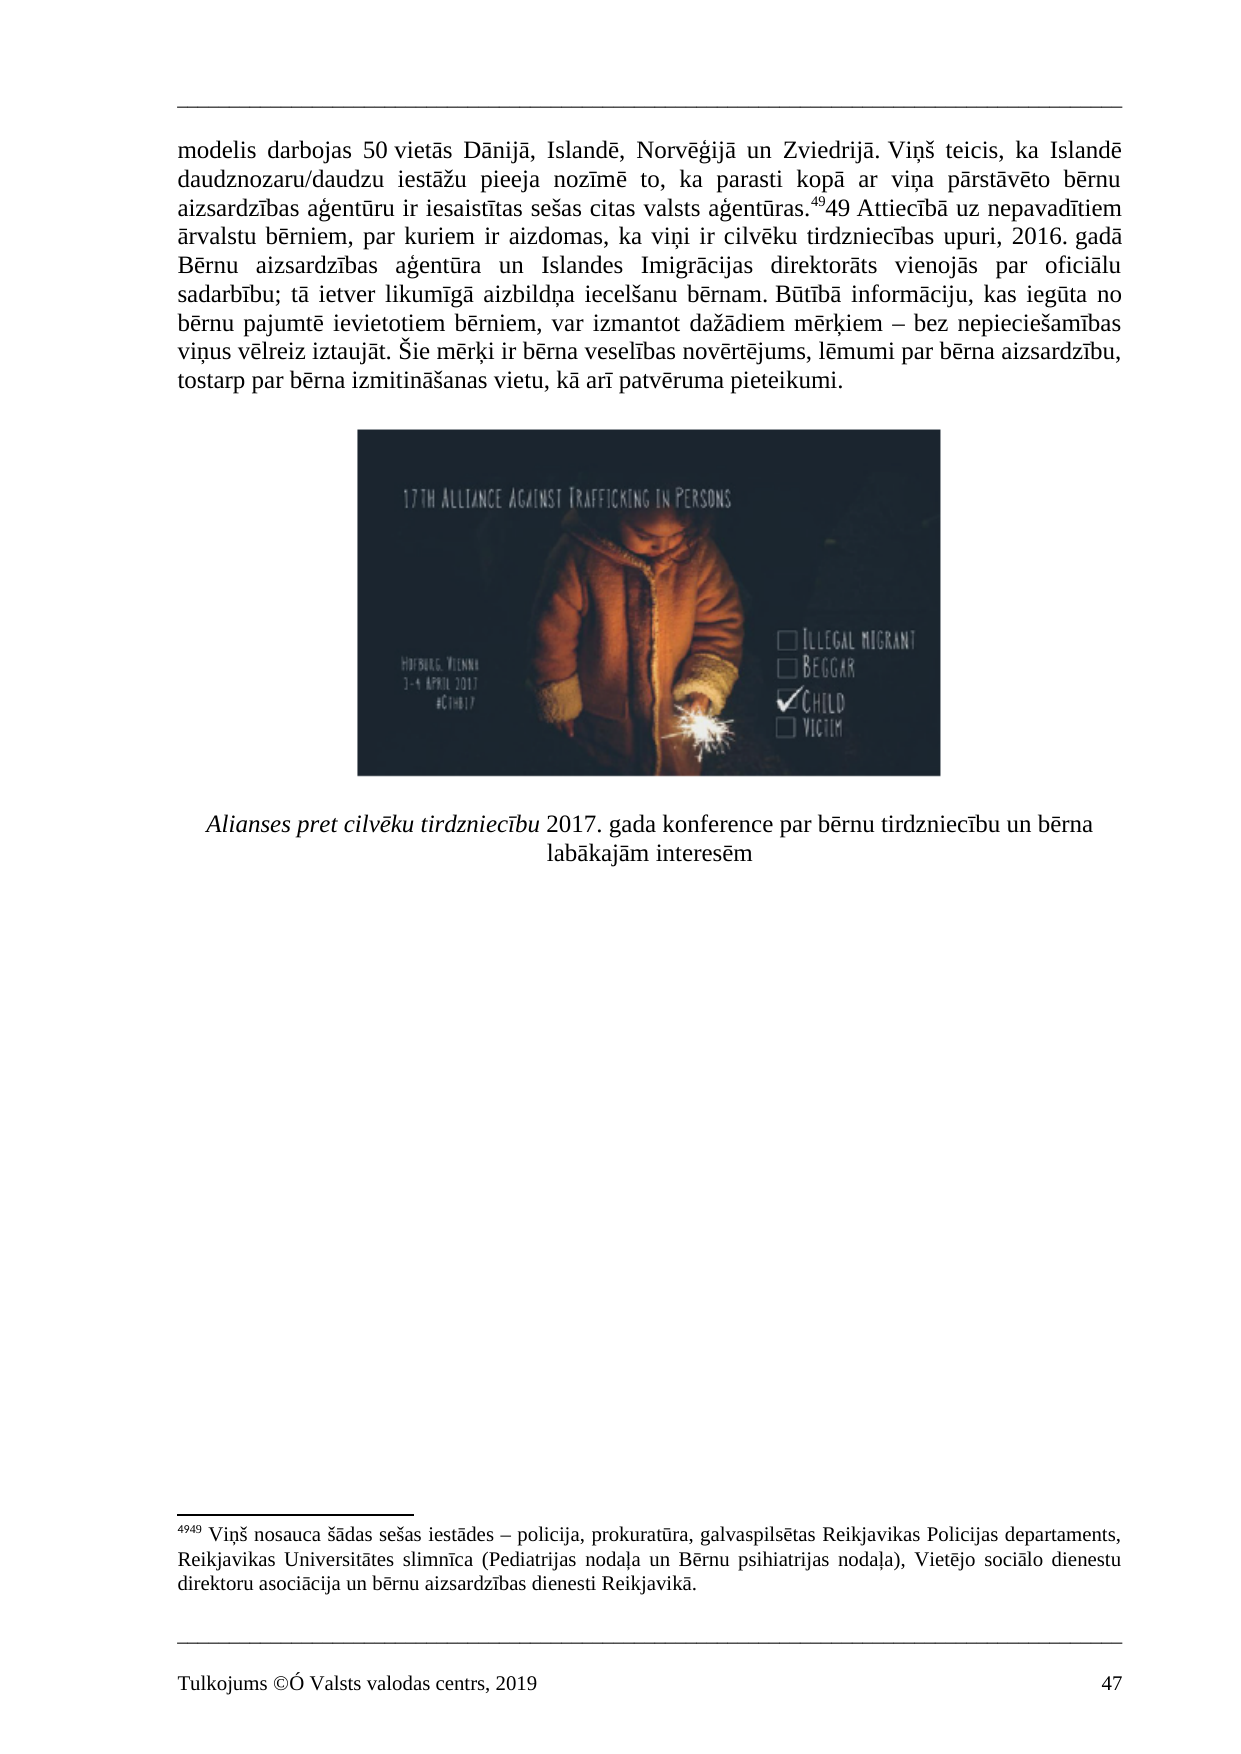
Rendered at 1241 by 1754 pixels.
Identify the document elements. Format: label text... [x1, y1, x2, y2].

text Alianses pret cilvēku tirdzniecību 2017. gada konference par bērnu tirdzniecību un bērna labākajām interesēm [177, 809, 1122, 867]
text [177, 135, 1122, 394]
picture [353, 422, 947, 781]
